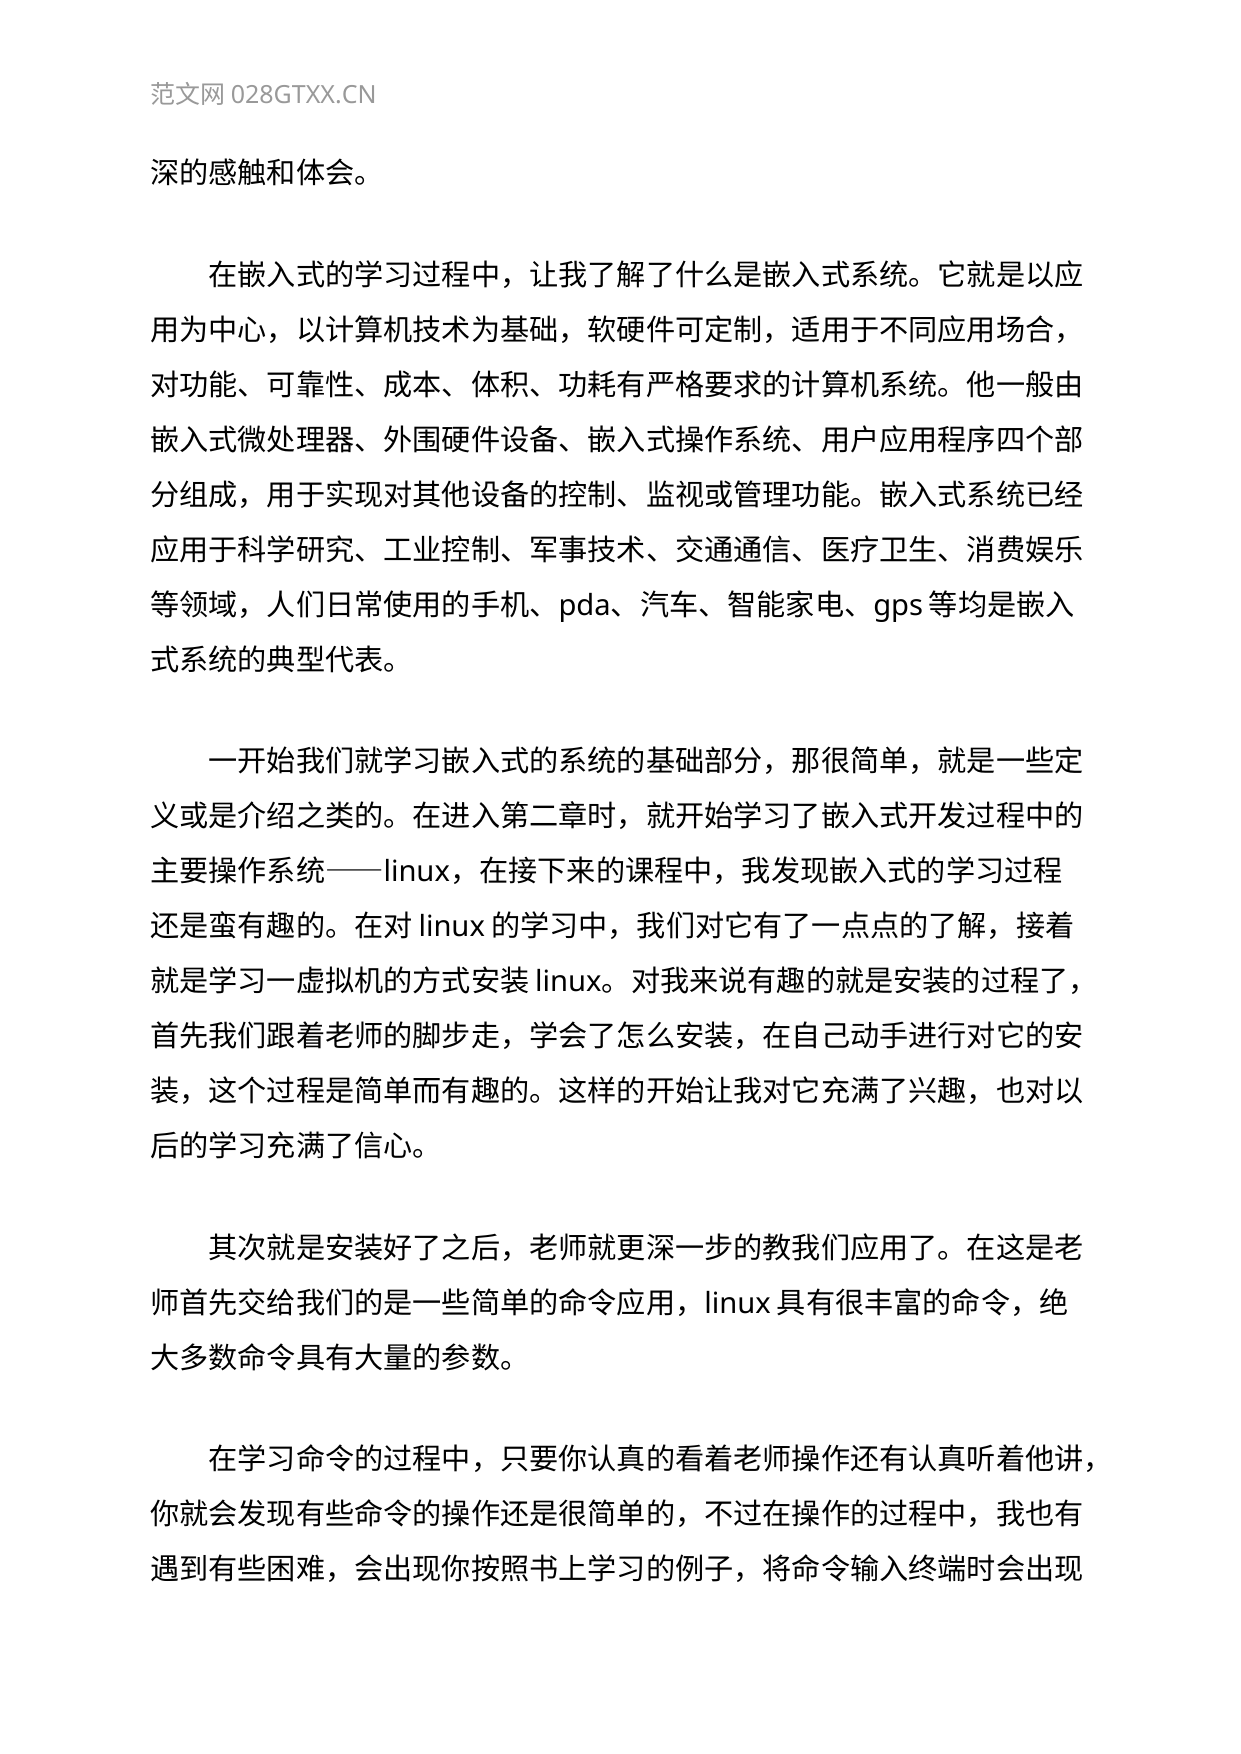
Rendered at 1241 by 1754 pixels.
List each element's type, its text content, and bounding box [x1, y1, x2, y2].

text 一开始我们就学习嵌入式的系统的基础部分，那很简单，就是一些定义或是介绍之类的。在进入第二章时，就开始学习了嵌入式开发过程中的主要操作系统——linux，在接下来的课程中，我发现嵌入式的学习过程还是蛮有趣的。在对linux的学习中，我们对它有了一点点的了解，接着就是学习一虚拟机的方式安装linux。对我来说有趣的就是安装的过程了，首先我们跟着老师的脚步走，学会了怎么安装，在自己动手进行对它的安装，这个过程是简单而有趣的。这样的开始让我对它充满了兴趣，也对以后的学习充满了信心。 [150, 738, 1090, 1165]
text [150, 1436, 1090, 1588]
text 在嵌入式的学习过程中，让我了解了什么是嵌入式系统。它就是以应用为中心，以计算机技术为基础，软硬件可定制，适用于不同应用场合，对功能、可靠性、成本、体积、功耗有严格要求的计算机系统。他一般由嵌入式微处理器、外围硬件设备、嵌入式操作系统、用户应用程序四个部分组成，用于实现对其他设备的控制、监视或管理功能。嵌入式系统已经应用于科学研究、工业控制、军事技术、交通通信、医疗卫生、消费娱乐等领域，人们日常使用的手机、pda、汽车、智能家电、gps等均是嵌入式系统的典型代表。 [150, 252, 1090, 678]
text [150, 150, 1090, 192]
text 其次就是安装好了之后，老师就更深一步的教我们应用了。在这是老师首先交给我们的是一些简单的命令应用，linux具有很丰富的命令，绝大多数命令具有大量的参数。 [150, 1224, 1090, 1376]
